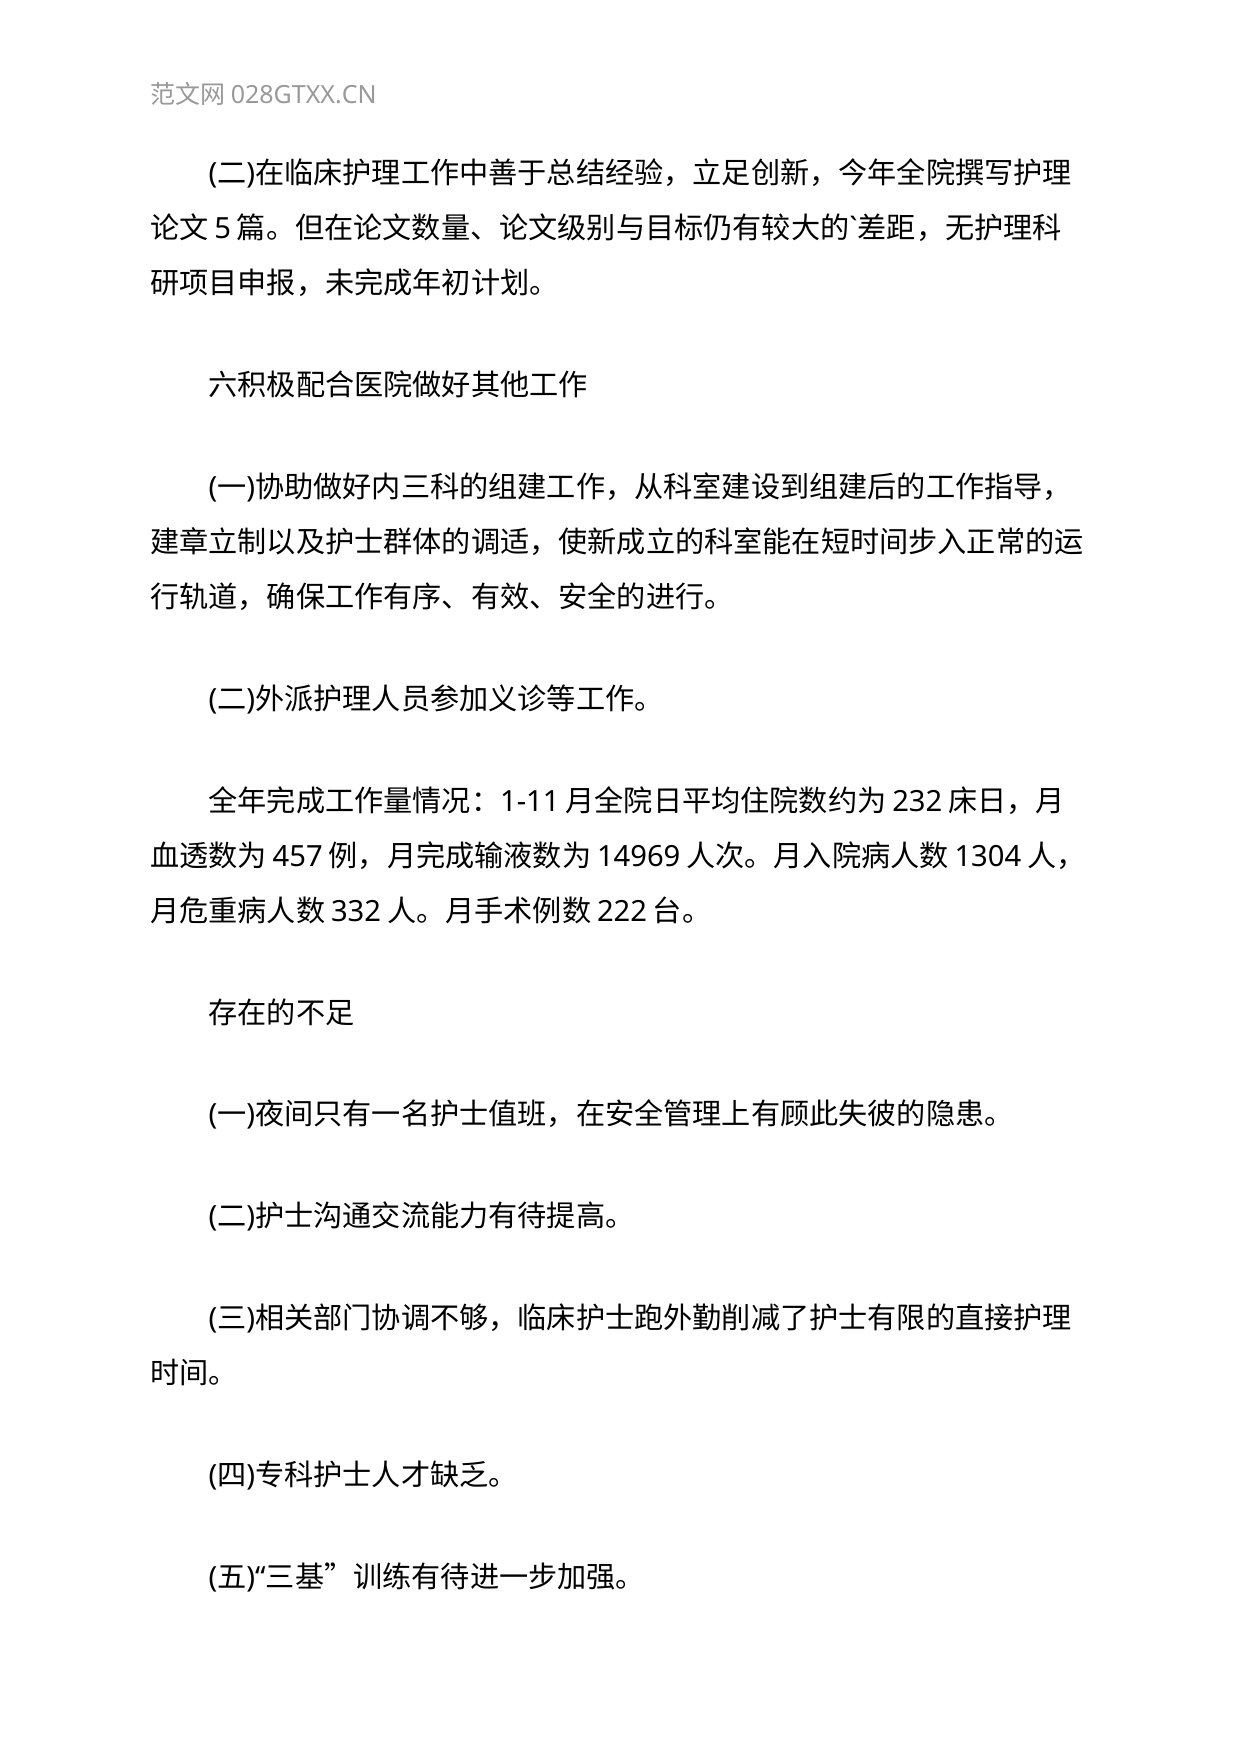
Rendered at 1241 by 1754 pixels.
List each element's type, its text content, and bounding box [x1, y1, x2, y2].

text (五)“三基”训练有待进一步加强。 [150, 1554, 1090, 1596]
text (一)夜间只有一名护士值班，在安全管理上有顾此失彼的隐患。 [150, 1091, 1090, 1133]
text (二)在临床护理工作中善于总结经验，立足创新，今年全院撰写护理论文5篇。但在论文数量、论文级别与目标仍有较大的`差距，无护理科研项目申报，未完成年初计划。 [150, 150, 1090, 302]
text 存在的不足 [150, 989, 1090, 1031]
text (二)外派护理人员参加义诊等工作。 [150, 675, 1090, 718]
text (三)相关部门协调不够，临床护士跑外勤削减了护士有限的直接护理时间。 [150, 1295, 1090, 1392]
text 六积极配合医院做好其他工作 [150, 362, 1090, 404]
text 全年完成工作量情况：1-11月全院日平均住院数约为232床日，月血透数为457例，月完成输液数为14969人次。月入院病人数1304人，月危重病人数332人。月手术例数222台。 [150, 777, 1090, 929]
text (四)专科护士人才缺乏。 [150, 1452, 1090, 1494]
text (一)协助做好内三科的组建工作，从科室建设到组建后的工作指导，建章立制以及护士群体的调适，使新成立的科室能在短时间步入正常的运行轨道，确保工作有序、有效、安全的进行。 [150, 463, 1090, 616]
text (二)护士沟通交流能力有待提高。 [150, 1193, 1090, 1235]
